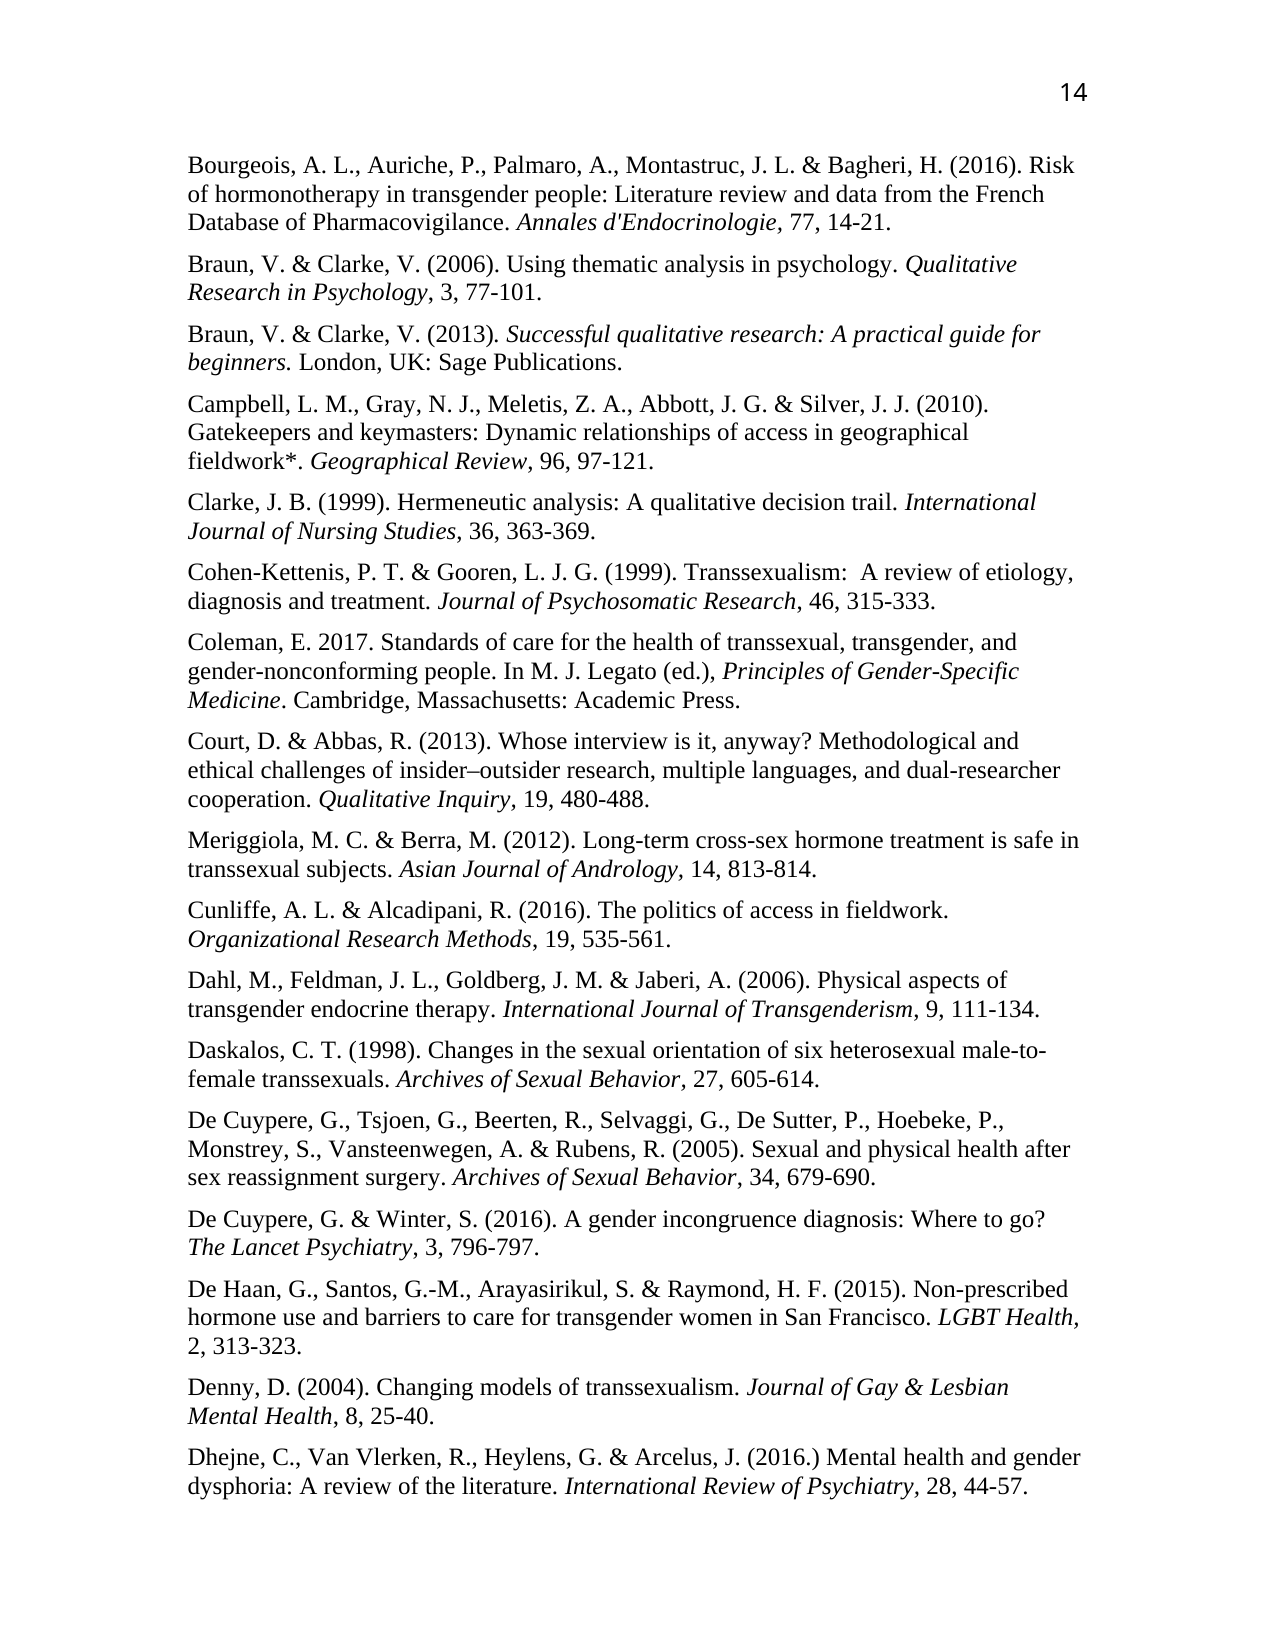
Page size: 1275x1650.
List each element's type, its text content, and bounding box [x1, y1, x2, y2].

text Meriggiola, M. C. & Berra, M. (2012). Long-term cross-sex hormone treatment is safe in transsexual subjects. Asian Journal of Andrology, 14, 813-814. [187, 825, 1087, 882]
text Cohen-Kettenis, P. T. & Gooren, L. J. G. (1999). Transsexualism: A review of etiology, diagnosis and treatment. Journal of Psychosomatic Research, 46, 315-333. [187, 557, 1087, 615]
text Campbell, L. M., Gray, N. J., Meletis, Z. A., Abbott, J. G. & Silver, J. J. (2010). Gatekeepers and keymasters: Dynamic relationships of access in geographical fieldwork*. Geographical Review, 96, 97-121. [187, 389, 1087, 475]
text Clarke, J. B. (1999). Hermeneutic analysis: A qualitative decision trail. International Journal of Nursing Studies, 36, 363-369. [187, 487, 1087, 545]
text Dahl, M., Feldman, J. L., Goldberg, J. M. & Jaberi, A. (2006). Physical aspects of transgender endocrine therapy. International Journal of Transgenderism, 9, 111-134. [187, 965, 1087, 1022]
text De Cuypere, G. & Winter, S. (2016). A gender incongruence diagnosis: Where to go? The Lancet Psychiatry, 3, 796-797. [187, 1204, 1087, 1261]
text Dhejne, C., Van Vlerken, R., Heylens, G. & Arcelus, J. (2016.) Mental health and gender dysphoria: A review of the literature. International Review of Psychiatry, 28, 44-57. [187, 1442, 1087, 1500]
text Cunliffe, A. L. & Alcadipani, R. (2016). The politics of access in fieldwork. Organizational Research Methods, 19, 535-561. [187, 895, 1087, 952]
text Braun, V. & Clarke, V. (2013). Successful qualitative research: A practical guide for beginners. London, UK: Sage Publications. [187, 319, 1087, 376]
text De Cuypere, G., Tsjoen, G., Beerten, R., Selvaggi, G., De Sutter, P., Hoebeke, P., Monstrey, S., Vansteenwegen, A. & Rubens, R. (2005). Sexual and physical health after sex reassignment surgery. Archives of Sexual Behavior, 34, 679-690. [187, 1105, 1087, 1191]
text Court, D. & Abbas, R. (2013). Whose interview is it, anyway? Methodological and ethical challenges of insider–outsider research, multiple languages, and dual-researcher cooperation. Qualitative Inquiry, 19, 480-488. [187, 726, 1087, 812]
text Denny, D. (2004). Changing models of transsexualism. Journal of Gay & Lesbian Mental Health, 8, 25-40. [187, 1372, 1087, 1430]
text Coleman, E. 2017. Standards of care for the health of transsexual, transgender, and gender-nonconforming people. In M. J. Legato (ed.), Principles of Gender-Specific Medicine. Cambridge, Massachusetts: Academic Press. [187, 627, 1087, 714]
text Daskalos, C. T. (1998). Changes in the sexual orientation of six heterosexual male-to-female transsexuals. Archives of Sexual Behavior, 27, 605-614. [187, 1035, 1087, 1092]
text Bourgeois, A. L., Auriche, P., Palmaro, A., Montastruc, J. L. & Bagheri, H. (2016). Risk of hormonotherapy in transgender people: Literature review and data from the French Database of Pharmacovigilance. Annales d'Endocrinologie, 77, 14-21. [187, 150, 1087, 236]
text Braun, V. & Clarke, V. (2006). Using thematic analysis in psychology. Qualitative Research in Psychology, 3, 77-101. [187, 249, 1087, 306]
text De Haan, G., Santos, G.-M., Arayasirikul, S. & Raymond, H. F. (2015). Non-prescribed hormone use and barriers to care for transgender women in San Francisco. LGBT Health, 2, 313-323. [187, 1274, 1087, 1360]
